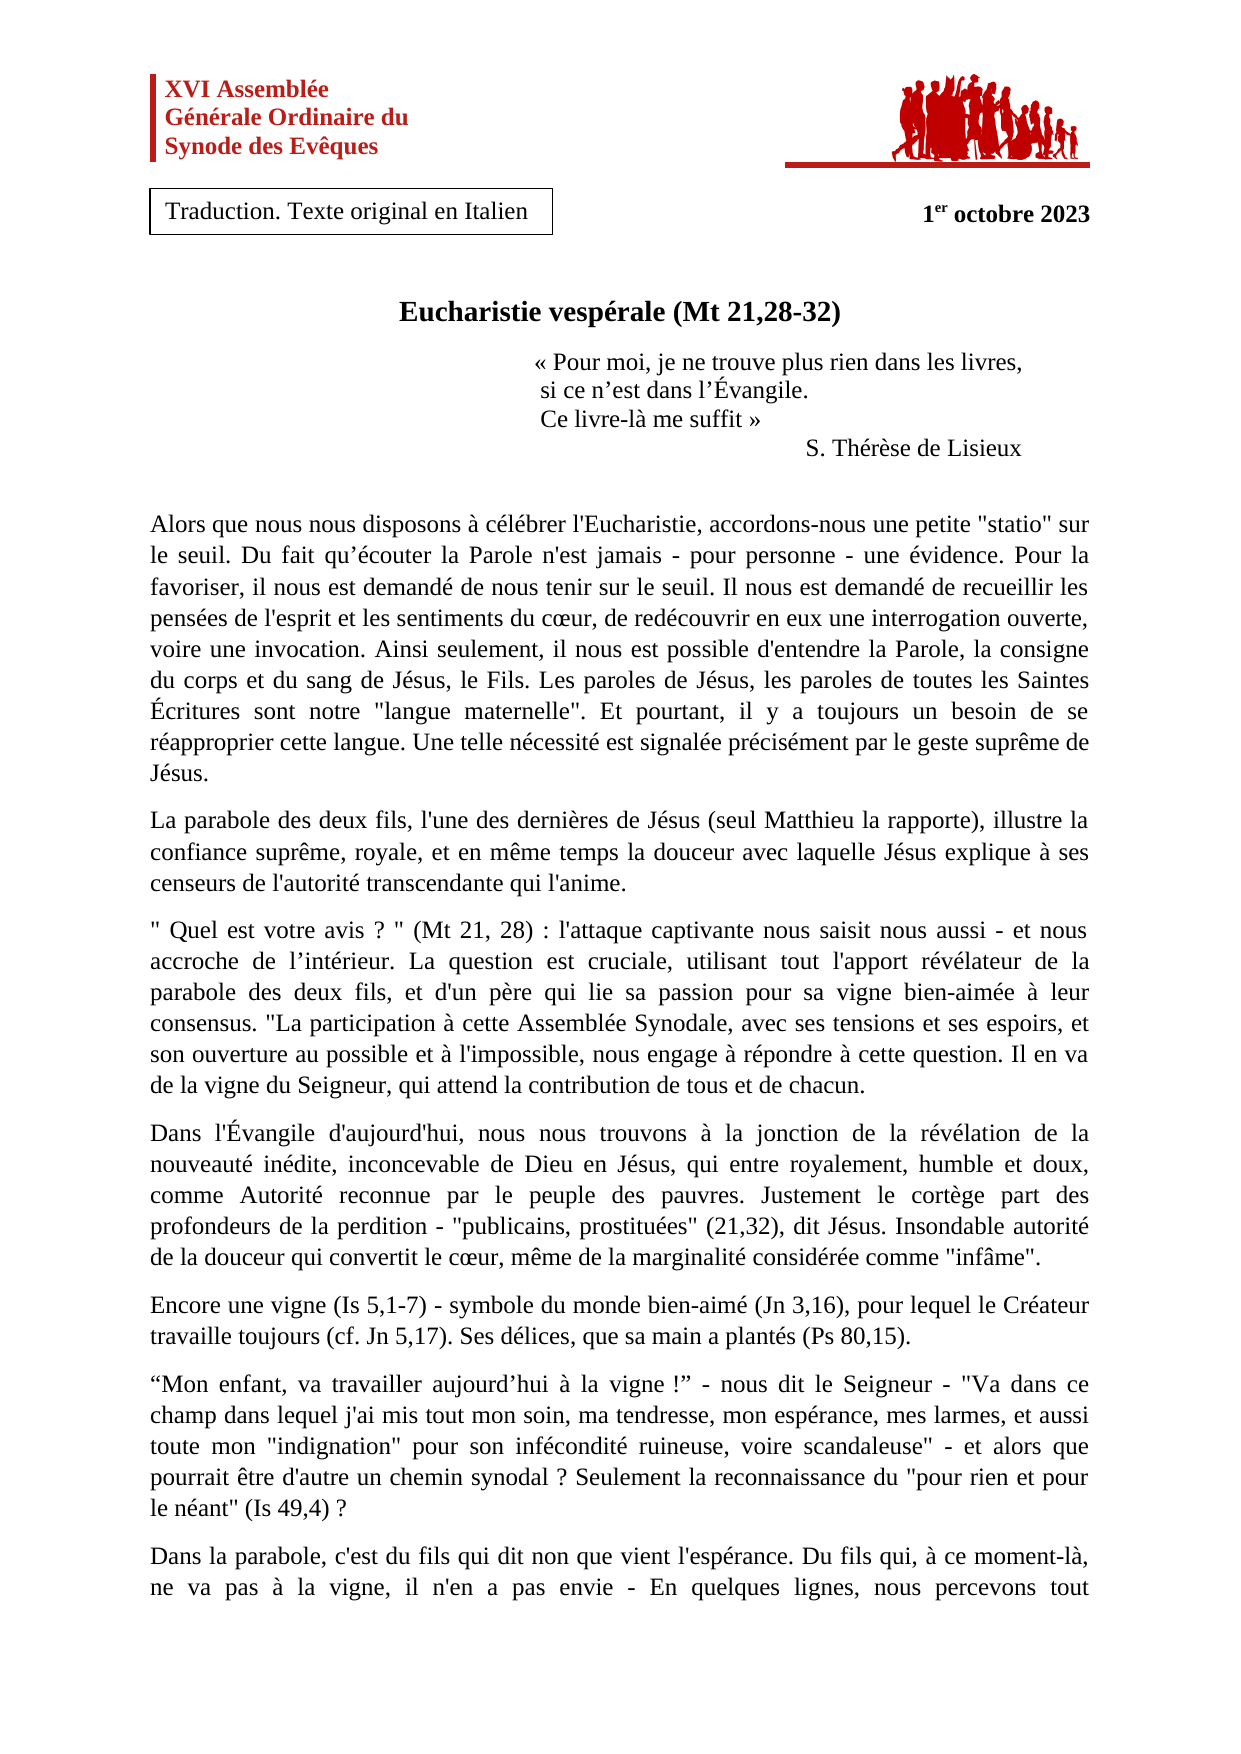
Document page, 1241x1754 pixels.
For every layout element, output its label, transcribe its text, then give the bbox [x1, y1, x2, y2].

text " Quel est votre avis ? " (Mt 21, 28) : l'attaque captivante nous saisit nous aussi - et nous accroche de l’intérieur. La question est cruciale, utilisant tout l'apport révélateur de la parabole des deux fils, et d'un père qui lie sa passion pour sa vigne bien-aimée à leur consensus. "La participation à cette Assemblée Synodale, avec ses tensions et ses espoirs, et son ouverture au possible et à l'impossible, nous engage à répondre à cette question. Il en va de la vigne du Seigneur, qui attend la contribution de tous et de chacun. [150, 915, 1090, 1099]
text S. Thérèse de Lisieux [534, 433, 1022, 462]
text 1er octobre 2023 [553, 199, 1090, 227]
text Alors que nous nous disposons à célébrer l'Eucharistie, accordons-nous une petite "statio" sur le seuil. Du fait qu’écouter la Parole n'est jamais - pour personne - une évidence. Pour la favoriser, il nous est demandé de nous tenir sur le seuil. Il nous est demandé de recueillir les pensées de l'esprit et les sentiments du cœur, de redécouvrir en eux une interrogation ouverte, voire une invocation. Ainsi seulement, il nous est possible d'entendre la Parole, la consigne du corps et du sang de Jésus, le Fils. Les paroles de Jésus, les paroles de toutes les Saintes Écritures sont notre "langue maternelle". Et pourtant, il y a toujours un besoin de se réapproprier cette langue. Une telle nécessité est signalée précisément par le geste suprême de Jésus. [150, 509, 1090, 787]
text Encore une vigne (Is 5,1-7) - symbole du monde bien-aimé (Jn 3,16), pour lequel le Créateur travaille toujours (cf. Jn 5,17). Ses délices, que sa main a plantés (Ps 80,15). [150, 1290, 1090, 1350]
text si ce n’est dans l’Évangile. [534, 376, 1090, 404]
text La parabole des deux fils, l'une des dernières de Jésus (seul Matthieu la rapporte), illustre la confiance suprême, royale, et en même temps la douceur avec laquelle Jésus explique à ses censeurs de l'autorité transcendante qui l'anime. [150, 806, 1090, 896]
text Ce livre-là me suffit » [534, 404, 1090, 433]
text Dans l'Évangile d'aujourd'hui, nous nous trouvons à la jonction de la révélation de la nouveauté inédite, inconcevable de Dieu en Jésus, qui entre royalement, humble et doux, comme Autorité reconnue par le peuple des pauvres. Justement le cortège part des profondeurs de la perdition - "publicains, prostituées" (21,32), dit Jésus. Insondable autorité de la douceur qui convertit le cœur, même de la marginalité considérée comme "infâme". [150, 1118, 1090, 1271]
picture [891, 73, 1079, 162]
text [150, 1541, 1090, 1601]
text « Pour moi, je ne trouve plus rien dans les livres, [534, 347, 1090, 376]
text Eucharistie vespérale (Mt 21,28-32) [150, 294, 1090, 328]
text “Mon enfant, va travailler aujourd’hui à la vigne !” - nous dit le Seigneur - "Va dans ce champ dans lequel j'ai mis tout mon soin, ma tendresse, mon espérance, mes larmes, et aussi toute mon "indignation" pour son infécondité ruineuse, voire scandaleuse" - et alors que pourrait être d'autre un chemin synodal ? Seulement la reconnaissance du "pour rien et pour le néant" (Is 49,4) ? [150, 1369, 1090, 1522]
